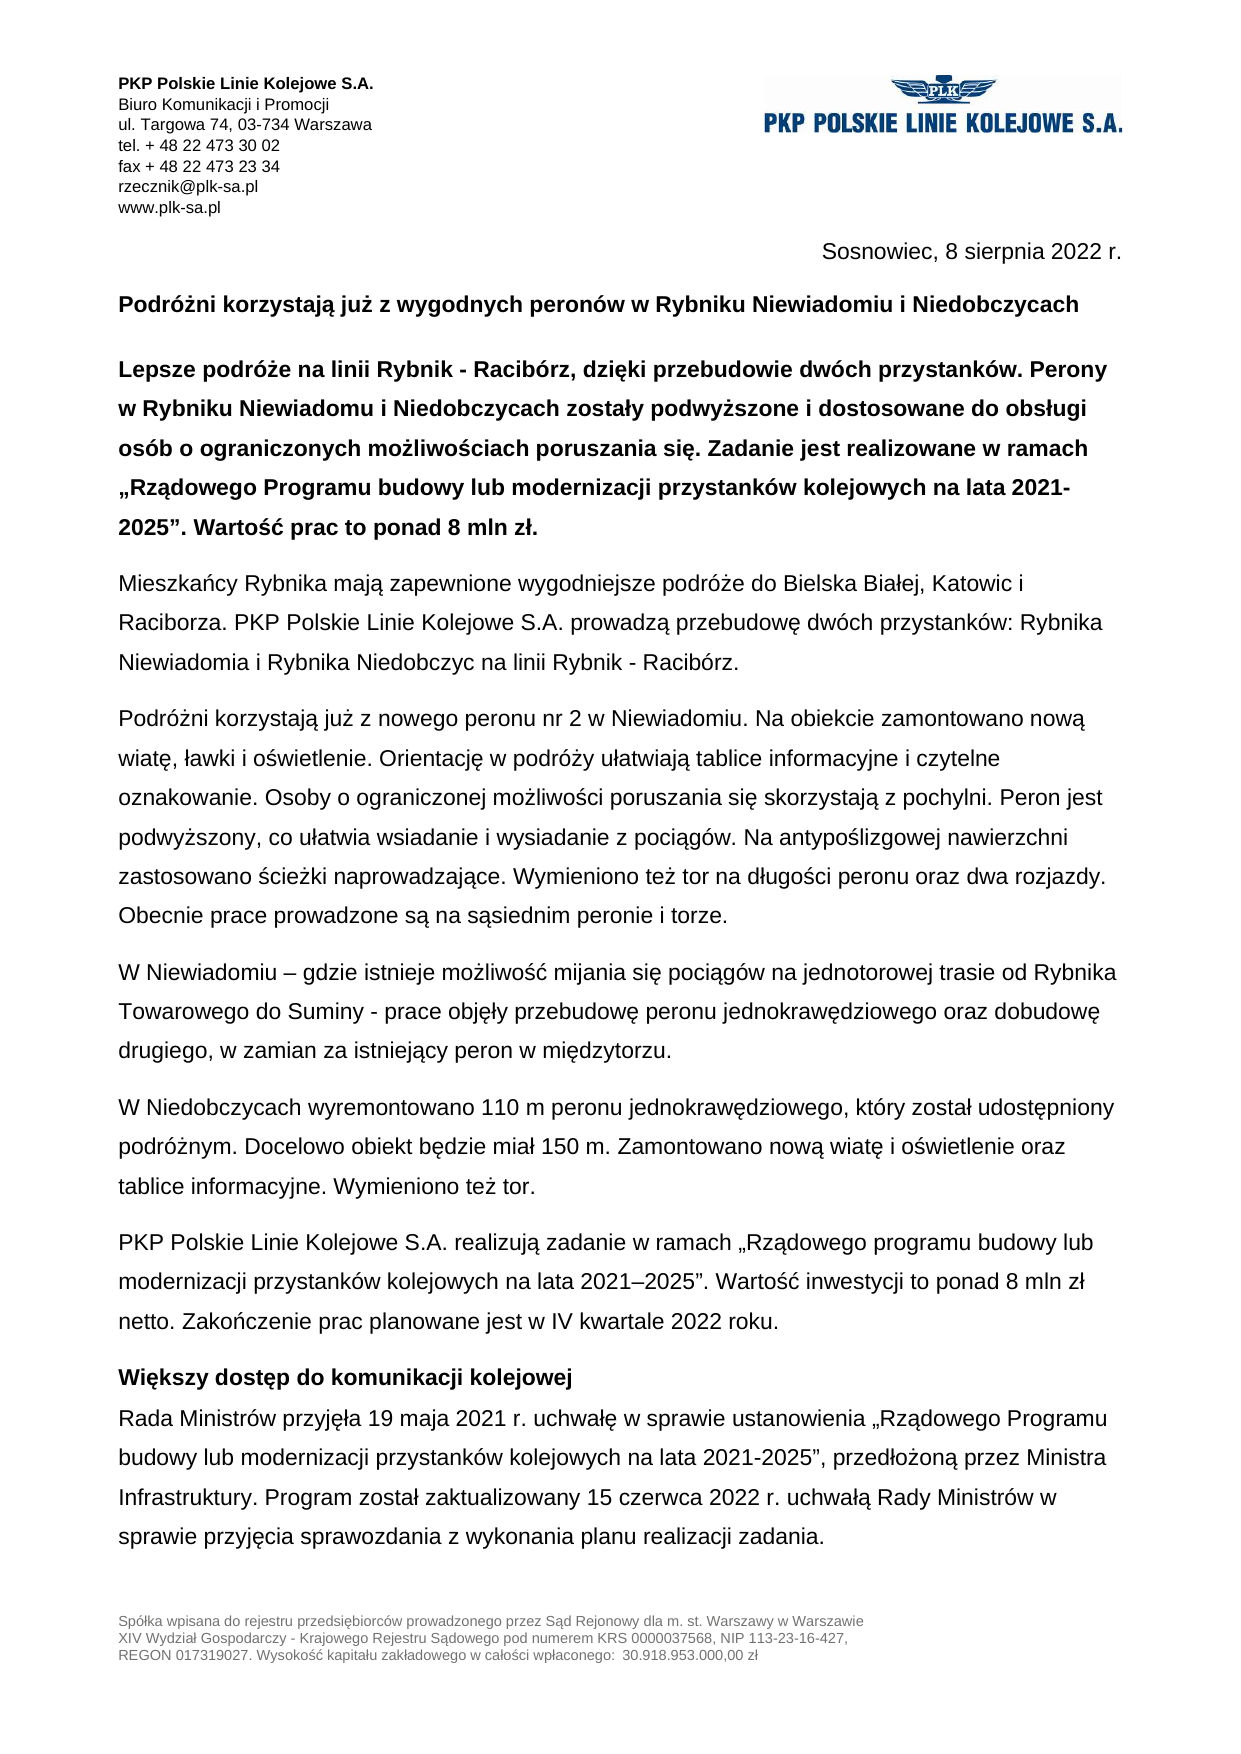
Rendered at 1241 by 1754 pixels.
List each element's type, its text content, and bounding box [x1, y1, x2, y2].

text W Niewiadomiu – gdzie istnieje możliwość mijania się pociągów na jednotorowej trasie od Rybnika Towarowego do Suminy - prace objęły przebudowę peronu jednokrawędziowego oraz dobudowę drugiego, w zamian za istniejący peron w międzytorzu. [118, 958, 1122, 1064]
text W Niedobczycach wyremontowano 110 m peronu jednokrawędziowego, który został udostępniony podróżnym. Docelowo obiekt będzie miał 150 m. Zamontowano nową wiatę i oświetlenie oraz tablice informacyjne. Wymieniono też tor. [118, 1094, 1122, 1199]
subtitle Podróżni korzystają już z wygodnych peronów w Rybniku Niewiadomiu i Niedobczycach [118, 291, 1122, 318]
text Rada Ministrów przyjęła 19 maja 2021 r. uchwałę w sprawie ustanowienia „Rządowego Programu budowy lub modernizacji przystanków kolejowych na lata 2021-2025”, przedłożoną przez Ministra Infrastruktury. Program został zaktualizowany 15 czerwca 2022 r. uchwałą Rady Ministrów w sprawie przyjęcia sprawozdania z wykonania planu realizacji zadania. [118, 1405, 1122, 1549]
text Lepsze podróże na linii Rybnik - Racibórz, dzięki przebudowie dwóch przystanków. Perony w Rybniku Niewiadomu i Niedobczycach zostały podwyższone i dostosowane do obsługi osób o ograniczonych możliwościach poruszania się. Zadanie jest realizowane w ramach „Rządowego Programu budowy lub modernizacji przystanków kolejowych na lata 2021-2025”. Wartość prac to ponad 8 mln zł. [118, 356, 1122, 540]
text Sosnowiec, 8 sierpnia 2022 r. [118, 238, 1122, 264]
text PKP Polskie Linie Kolejowe S.A. realizują zadanie w ramach „Rządowego programu budowy lub modernizacji przystanków kolejowych na lata 2021–2025”. Wartość inwestycji to ponad 8 mln zł netto. Zakończenie prac planowane jest w IV kwartale 2022 roku. [118, 1229, 1122, 1334]
picture [764, 75, 1123, 133]
text Podróżni korzystają już z nowego peronu nr 2 w Niewiadomiu. Na obiekcie zamontowano nową wiatę, ławki i oświetlenie. Orientację w podróży ułatwiają tablice informacyjne i czytelne oznakowanie. Osoby o ograniczonej możliwości poruszania się skorzystają z pochylni. Peron jest podwyższony, co ułatwia wsiadanie i wysiadanie z pociągów. Na antypoślizgowej nawierzchni zastosowano ścieżki naprowadzające. Wymieniono też tor na długości peronu oraz dwa rozjazdy. Obecnie prace prowadzone są na sąsiednim peronie i torze. [118, 705, 1122, 929]
text Mieszkańcy Rybnika mają zapewnione wygodniejsze podróże do Bielska Białej, Katowic i Raciborza. PKP Polskie Linie Kolejowe S.A. prowadzą przebudowę dwóch przystanków: Rybnika Niewiadomia i Rybnika Niedobczyc na linii Rybnik - Racibórz. [118, 570, 1122, 675]
subtitle Większy dostęp do komunikacji kolejowej [118, 1364, 1122, 1390]
